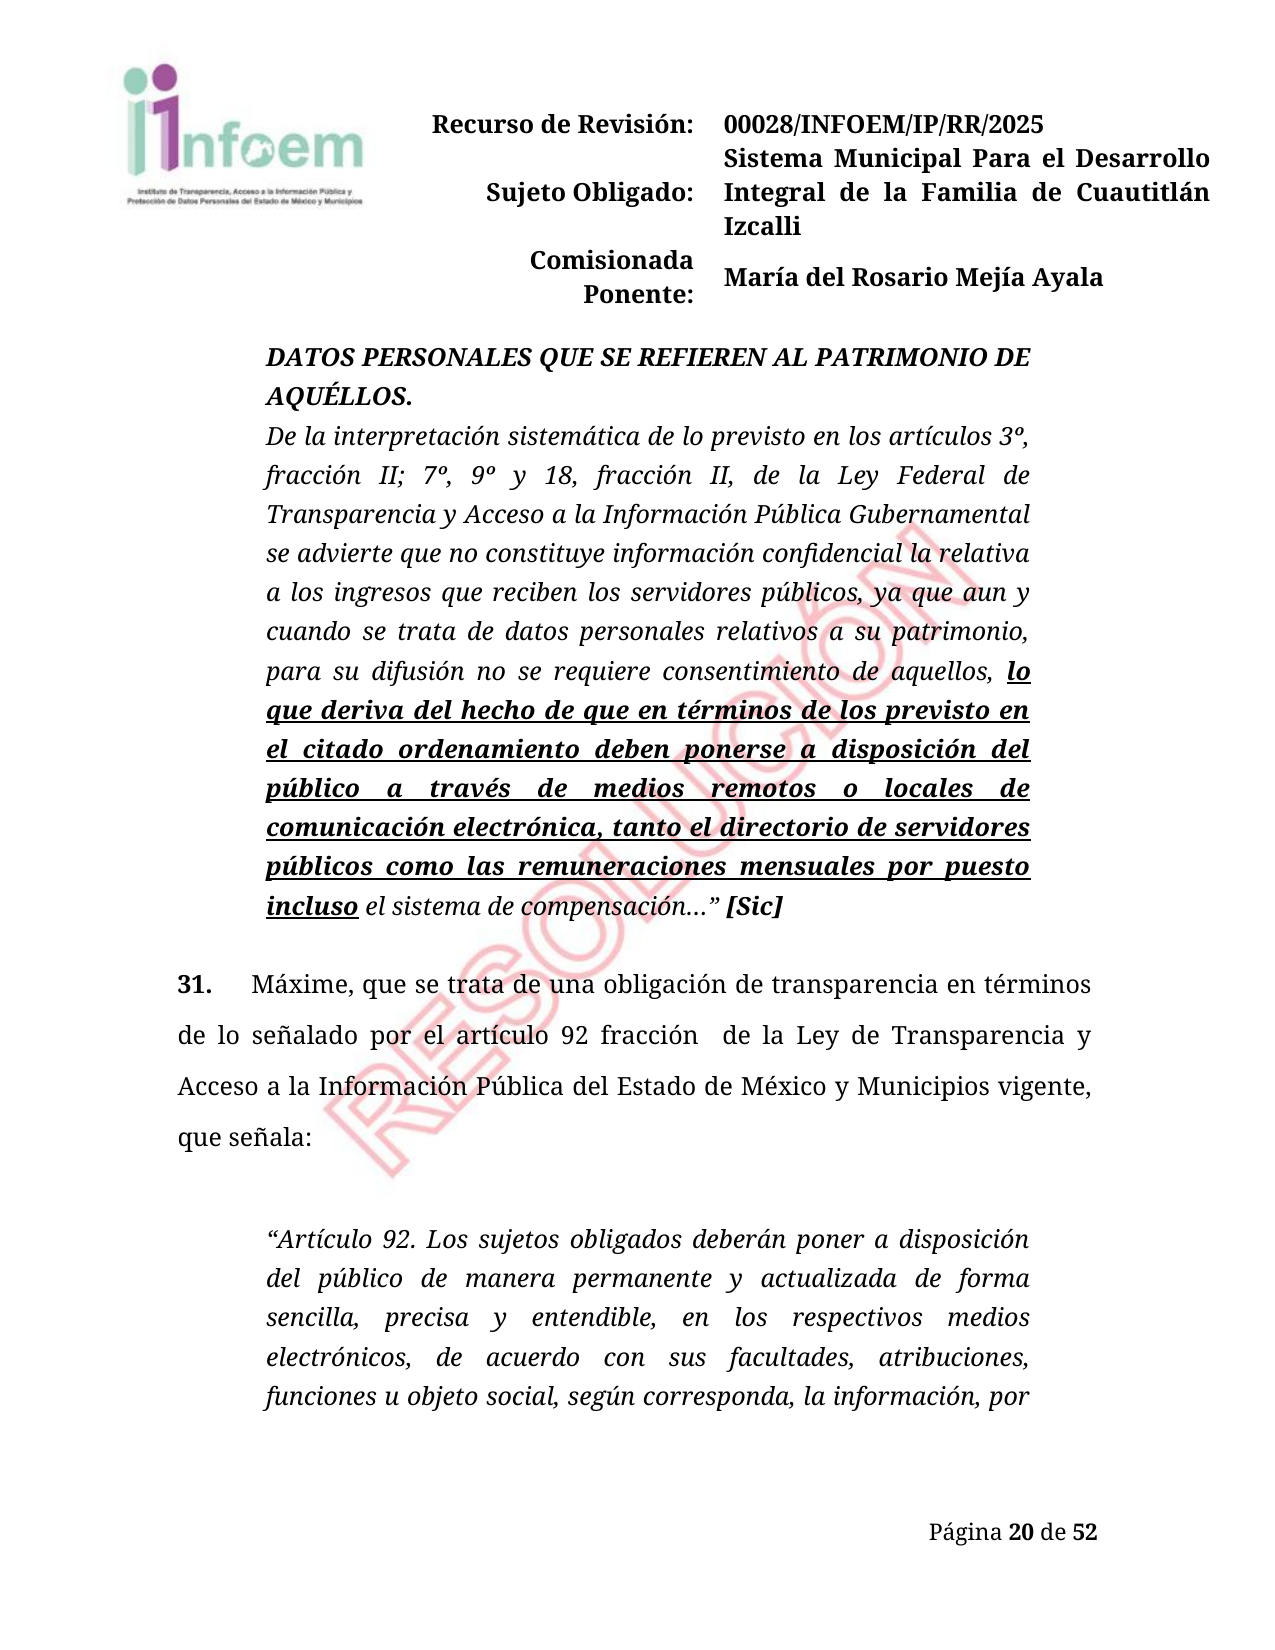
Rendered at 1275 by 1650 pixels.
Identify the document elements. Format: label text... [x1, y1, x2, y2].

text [266, 1222, 1034, 1412]
picture [5, 5, 1268, 1649]
list Máxime, que se trata de una obligación de transparencia en términos de lo señalado por el artículo 92 fracción de la Ley de Transparencia y Acceso a la Información Pública del Estado de México y Municipios vigente, que señala: [177, 967, 1093, 1154]
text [266, 340, 1034, 413]
text De la interpretación sistemática de lo previsto en los artículos 3º, fracción II; 7º, 9º y 18, fracción II, de la Ley Federal de Transparencia y Acceso a la Información Pública Gubernamental se advierte que no constituye información confidencial la relativa a los ingresos que reciben los servidores públicos, ya que aun y cuando se trata de datos personales relativos a su patrimonio, para su difusión no se requiere consentimiento de aquellos, lo que deriva del hecho de que en términos de los previsto en el citado ordenamiento deben ponerse a disposición del público a través de medios remotos o locales de comunicación electrónica, tanto el directorio de servidores públicos como las remuneraciones mensuales por puesto incluso el sistema de compensación…” [Sic] [266, 418, 1034, 922]
